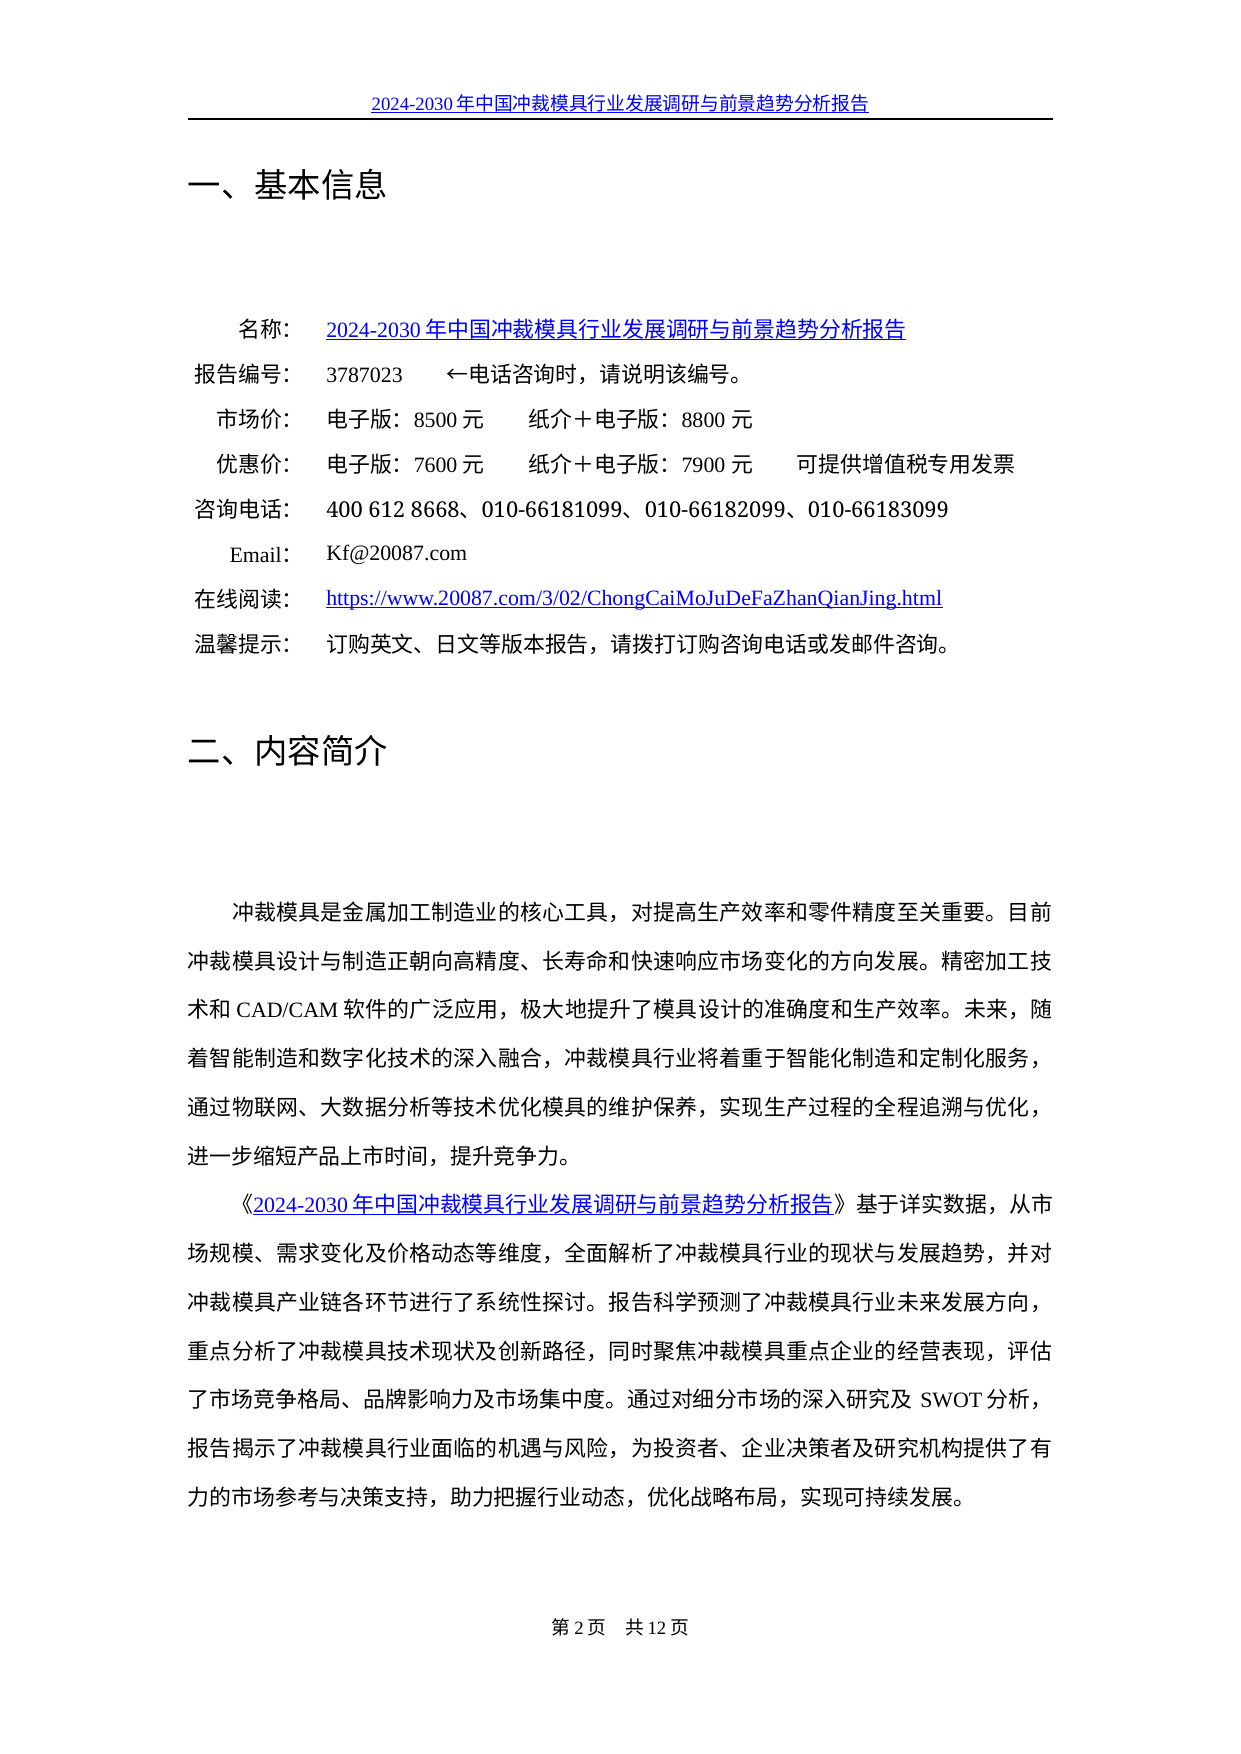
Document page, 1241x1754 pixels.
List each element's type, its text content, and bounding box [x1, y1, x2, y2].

table_cell 在线阅读： [167, 582, 315, 627]
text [187, 894, 1053, 1512]
title 二、内容简介 [187, 717, 1053, 782]
title 一、基本信息 [187, 150, 1053, 215]
table_cell 市场价： [167, 402, 315, 447]
table_cell 电子版：7600 元 纸介＋电子版：7900 元 可提供增值税专用发票 [315, 447, 1073, 492]
table_cell 订购英文、日文等版本报告，请拨打订购咨询电话或发邮件咨询。 [315, 627, 1073, 672]
table_cell 400 612 8668、010-66181099、010-66182099、010-66183099 [315, 492, 1073, 537]
table_cell 电子版：8500 元 纸介＋电子版：8800 元 [315, 402, 1073, 447]
table_cell 温馨提示： [167, 627, 315, 672]
table_cell 优惠价： [167, 447, 315, 492]
table_header 名称： [167, 312, 315, 357]
table_cell [315, 582, 1073, 627]
table_cell Kf@20087.com [315, 537, 1073, 582]
table_cell 3787023 ←电话咨询时，请说明该编号。 [315, 357, 1073, 402]
table_cell 报告编号： [167, 357, 315, 402]
table_header 2024-2030年中国冲裁模具行业发展调研与前景趋势分析报告 [315, 312, 1073, 357]
table_cell 咨询电话： [167, 492, 315, 537]
table_cell Email： [167, 537, 315, 582]
